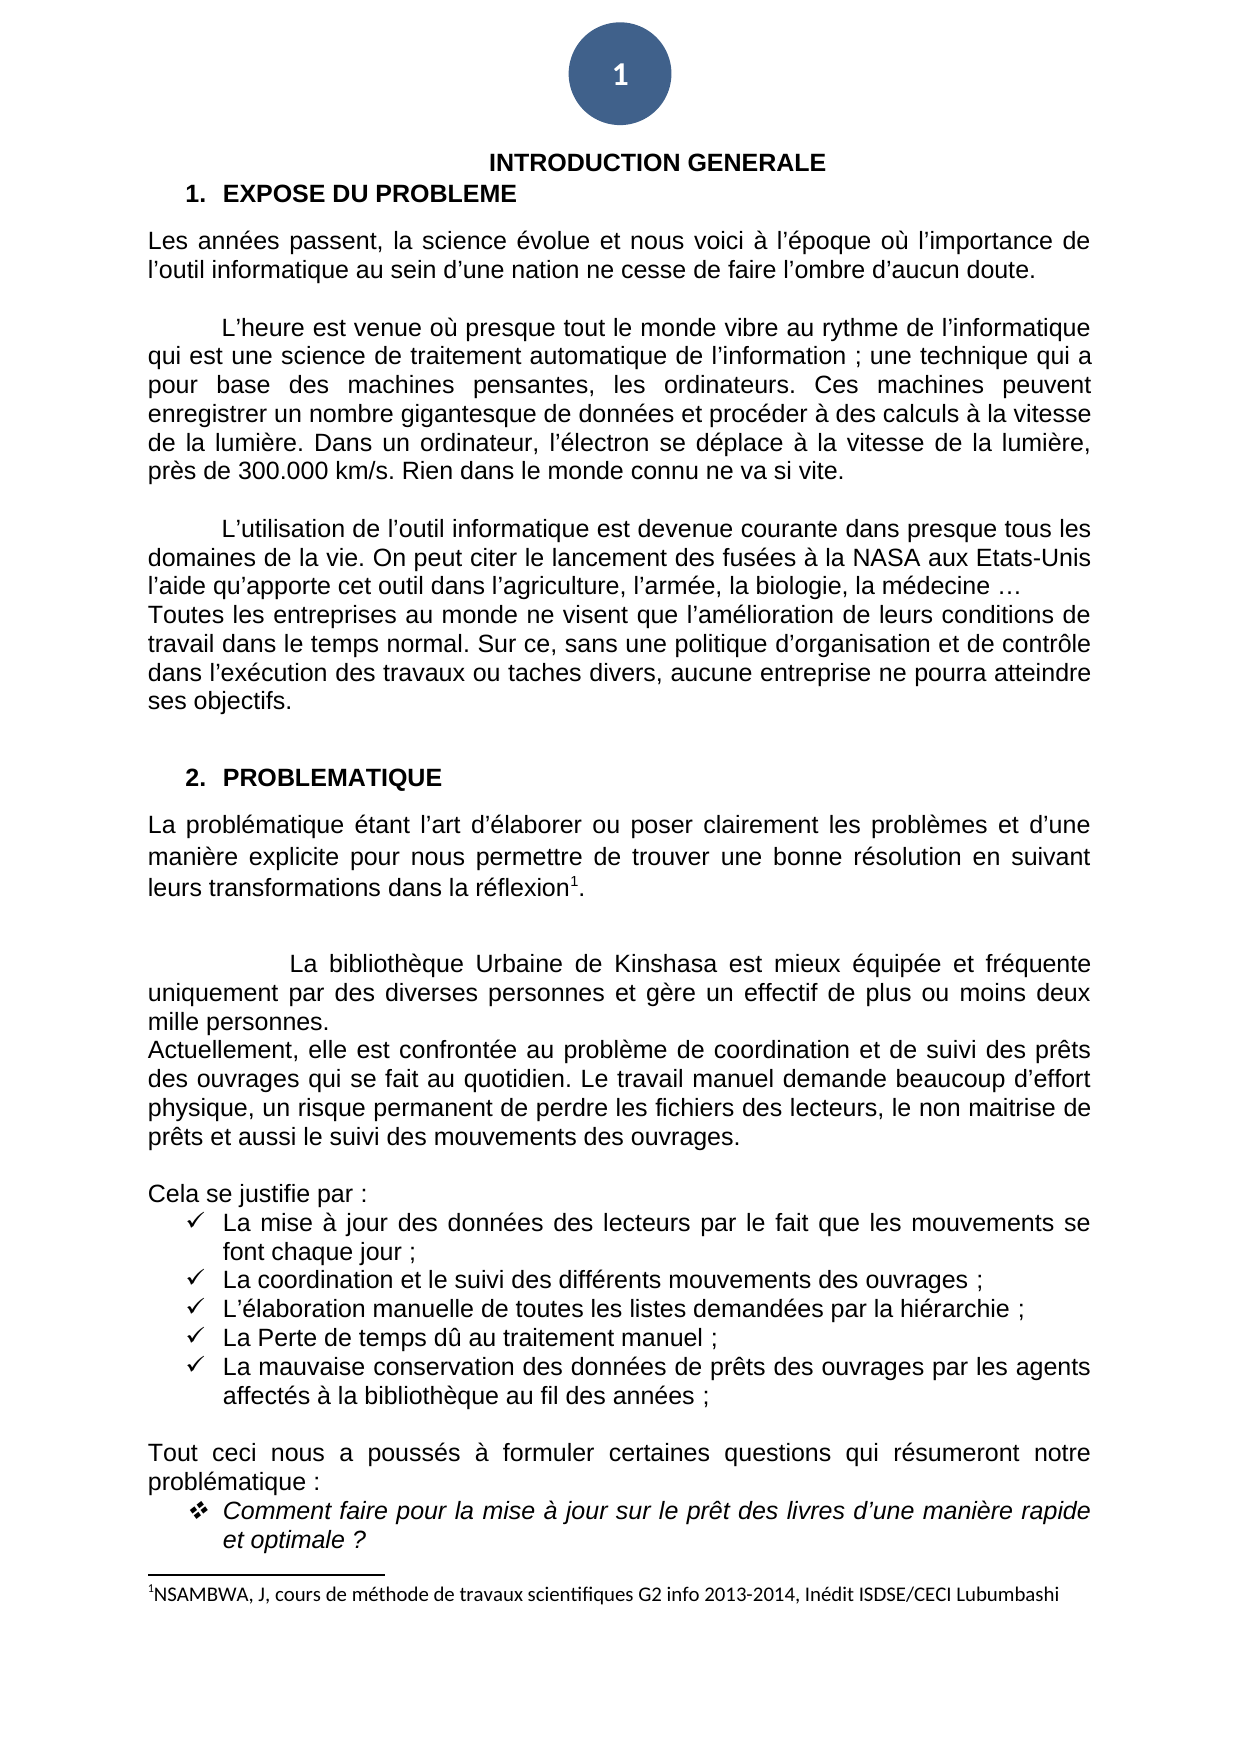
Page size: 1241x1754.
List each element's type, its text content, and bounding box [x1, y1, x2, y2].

list La mise à jour des données des lecteurs par le fait que les mouvements se font chaque jour ; [185, 1208, 1093, 1265]
list INTRODUCTION GENERALE [223, 148, 1093, 176]
list Comment faire pour la mise à jour sur le prêt des livres d’une manière rapide et optimale ? [185, 1496, 1093, 1553]
text La problématique étant l’art d’élaborer ou poser clairement les problèmes et d’une manière explicite pour nous permettre de trouver une bonne résolution en suivant leurs transformations dans la réflexion. [148, 811, 1093, 901]
text La bibliothèque Urbaine de Kinshasa est mieux équipée et fréquente uniquement par des diverses personnes et gère un effectif de plus ou moins deux mille personnes. [148, 949, 1093, 1035]
list PROBLEMATIQUE [185, 763, 1093, 792]
text Cela se justifie par : [148, 1179, 1093, 1208]
text Actuellement, elle est confrontée au problème de coordination et de suivi des prêts des ouvrages qui se fait au quotidien. Le travail manuel demande beaucoup d’effort physique, un risque permanent de perdre les fichiers des lecteurs, le non maitrise de prêts et aussi le suivi des mouvements des ouvrages. [148, 1035, 1093, 1150]
text Tout ceci nous a poussés à formuler certaines questions qui résumeront notre problématique : [148, 1438, 1093, 1496]
text L’heure est venue où presque tout le monde vibre au rythme de l’informatique qui est une science de traitement automatique de l’information ; une technique qui a pour base des machines pensantes, les ordinateurs. Ces machines peuvent enregistrer un nombre gigantesque de données et procéder à des calculs à la vitesse de la lumière. Dans un ordinateur, l’électron se déplace à la vitesse de la lumière, près de 300.000 km/s. Rien dans le monde connu ne va si vite. [148, 313, 1093, 485]
list La mauvaise conservation des données de prêts des ouvrages par les agents affectés à la bibliothèque au fil des années ; [185, 1352, 1093, 1409]
list L’élaboration manuelle de toutes les listes demandées par la hiérarchie ; [185, 1294, 1093, 1323]
text L’utilisation de l’outil informatique est devenue courante dans presque tous les domaines de la vie. On peut citer le lancement des fusées à la NASA aux Etats-Unis l’aide qu’apporte cet outil dans l’agriculture, l’armée, la biologie, la médecine … [148, 514, 1093, 600]
text Les années passent, la science évolue et nous voici à l’époque où l’importance de l’outil informatique au sein d’une nation ne cesse de faire l’ombre d’aucun doute. [148, 226, 1093, 284]
list La coordination et le suivi des différents mouvements des ouvrages ; [185, 1265, 1093, 1294]
list La Perte de temps dû au traitement manuel ; [185, 1323, 1093, 1352]
text Toutes les entreprises au monde ne visent que l’amélioration de leurs conditions de travail dans le temps normal. Sur ce, sans une politique d’organisation et de contrôle dans l’exécution des travaux ou taches divers, aucune entreprise ne pourra atteindre ses objectifs. [148, 600, 1093, 715]
list EXPOSE DU PROBLEME [185, 179, 1093, 207]
